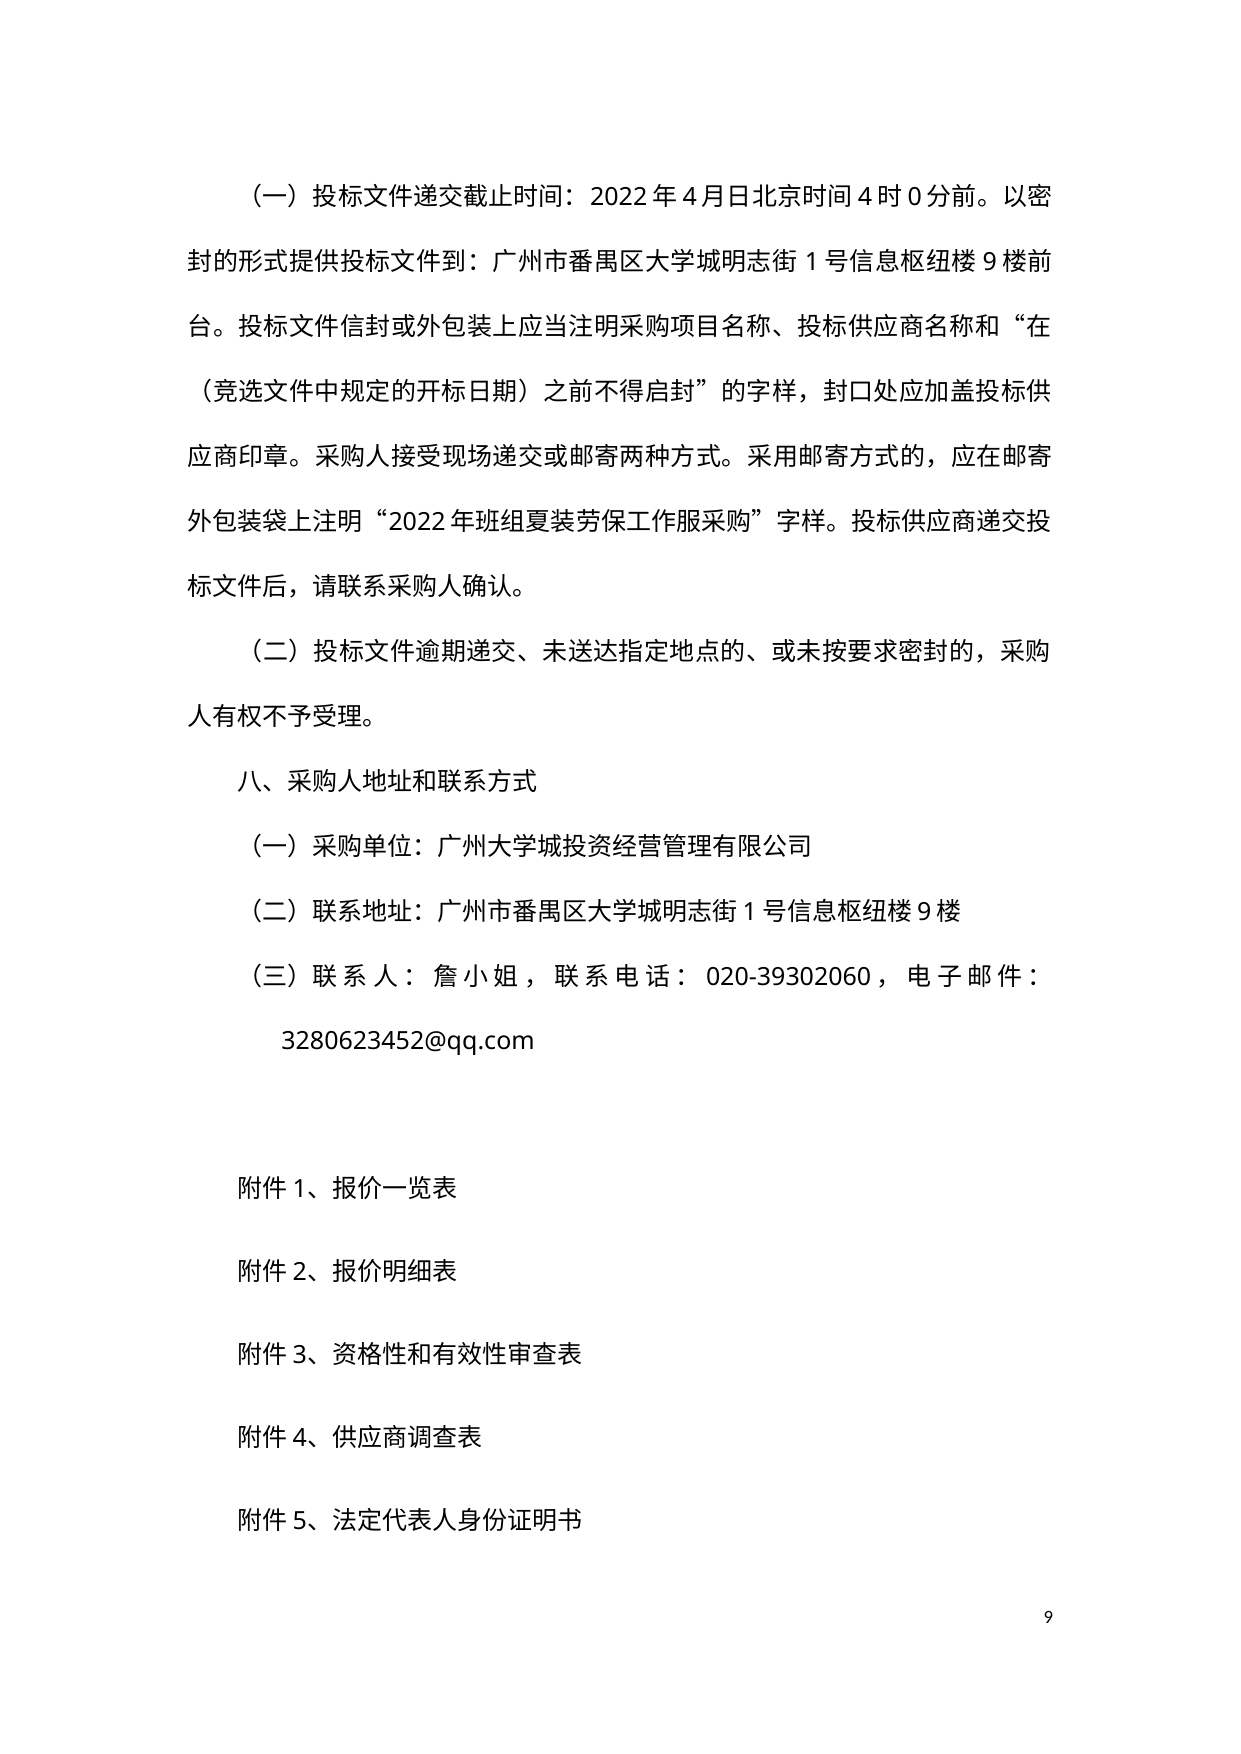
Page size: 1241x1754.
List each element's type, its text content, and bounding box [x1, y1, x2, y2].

text （一）投标文件递交截止时间：2022年4月日北京时间4时0分前。以密封的形式提供投标文件到：广州市番禺区大学城明志街1号信息枢纽楼9楼前台。投标文件信封或外包装上应当注明采购项目名称、投标供应商名称和“在（竞选文件中规定的开标日期）之前不得启封”的字样，封口处应加盖投标供应商印章。采购人接受现场递交或邮寄两种方式。采用邮寄方式的，应在邮寄外包装袋上注明“2022年班组夏装劳保工作服采购”字样。投标供应商递交投标文件后，请联系采购人确认。 [187, 162, 1053, 617]
text 附件1、报价一览表 [187, 1154, 1053, 1219]
text 附件4、供应商调查表 [187, 1403, 1053, 1468]
text （二）投标文件逾期递交、未送达指定地点的、或未按要求密封的，采购人有权不予受理。 [187, 617, 1053, 747]
list 联系人：詹小姐，联系电话：020-39302060，电子邮件：3280623452@qq.com [237, 942, 1053, 1072]
list 采购单位：广州大学城投资经营管理有限公司 [237, 812, 1053, 877]
list 联系地址：广州市番禺区大学城明志街1号信息枢纽楼9楼 [237, 877, 1053, 942]
text 附件3、资格性和有效性审查表 [187, 1320, 1053, 1385]
text 八、采购人地址和联系方式 [187, 747, 1053, 812]
text 附件5、法定代表人身份证明书 [187, 1486, 1053, 1551]
text 附件2、报价明细表 [187, 1237, 1053, 1302]
